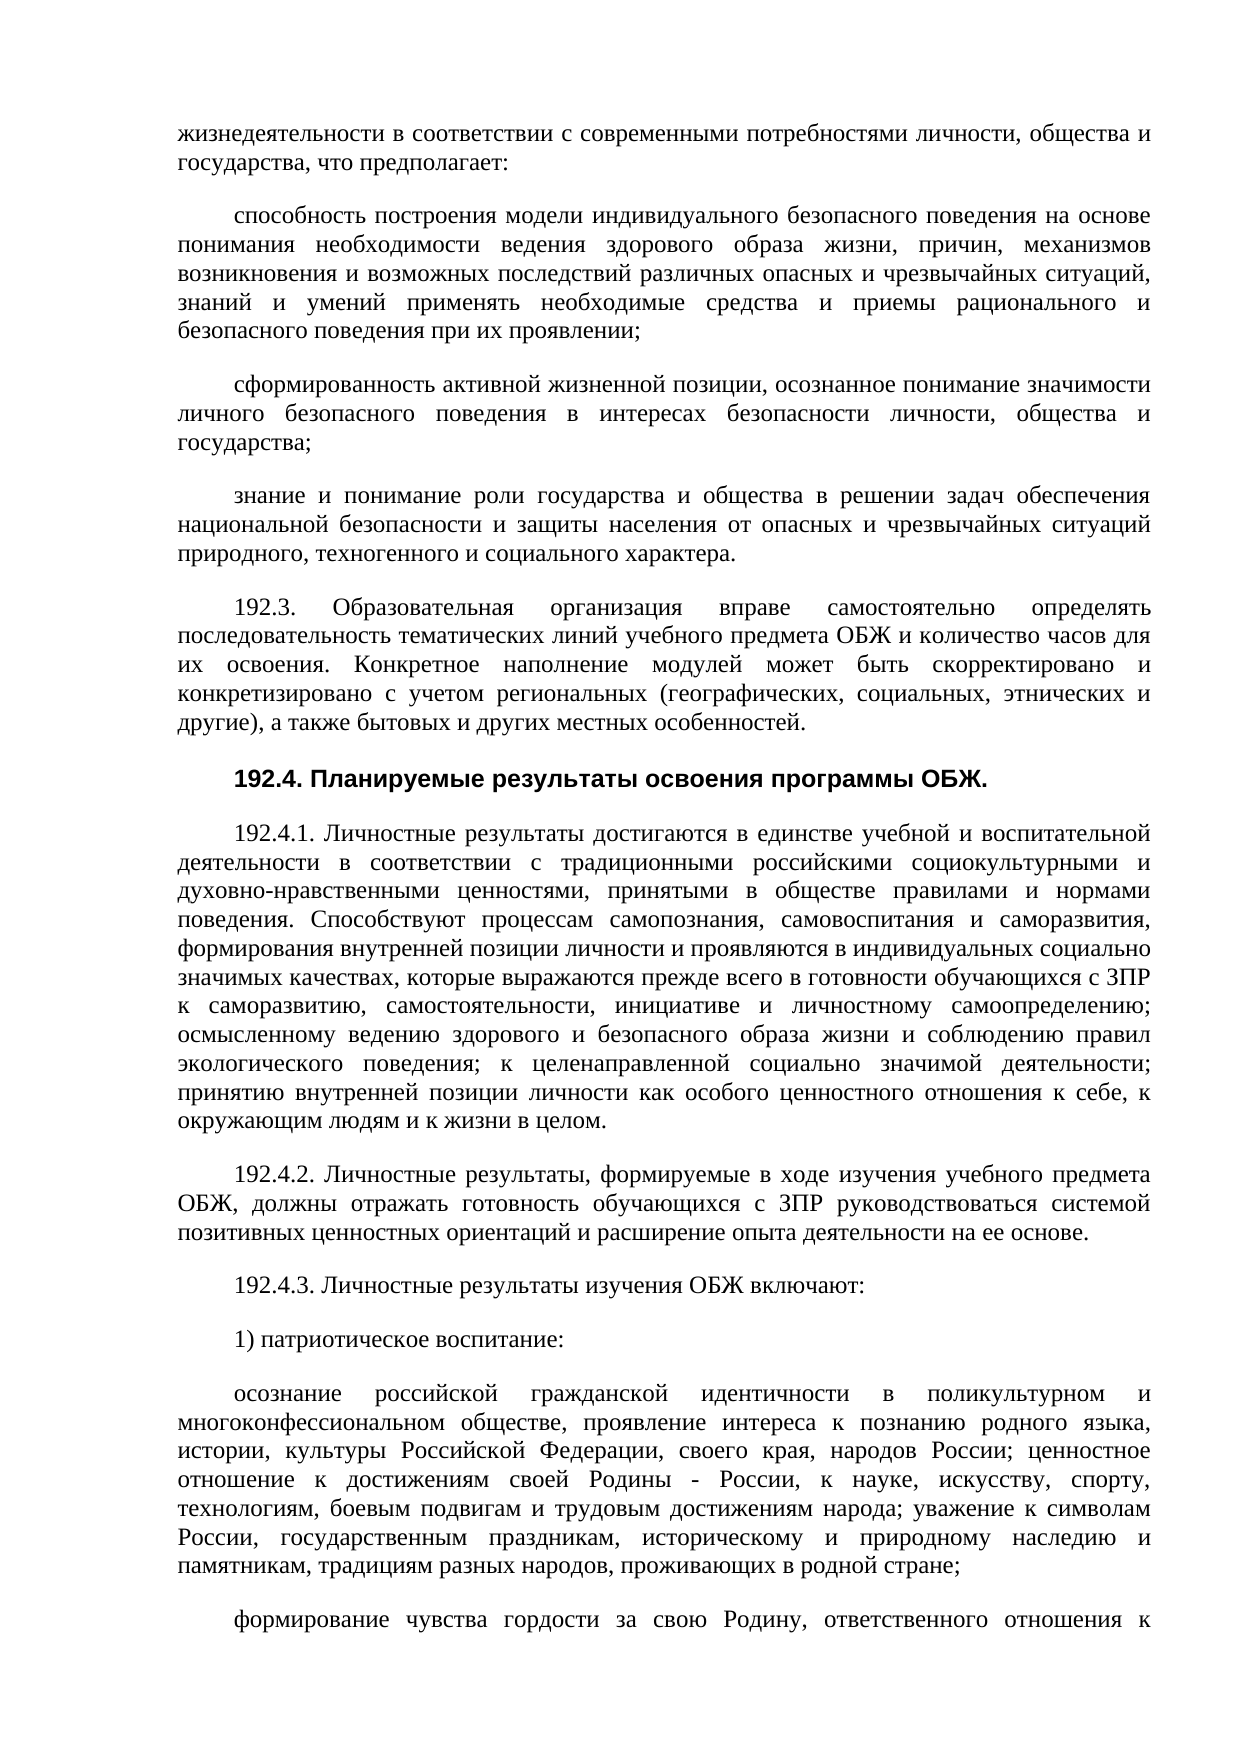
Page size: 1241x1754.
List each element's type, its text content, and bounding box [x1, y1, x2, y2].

text 192.3. Образовательная организация вправе самостоятельно определять последовательность тематических линий учебного предмета ОБЖ и количество часов для их освоения. Конкретное наполнение модулей может быть скорректировано и конкретизировано с учетом региональных (географических, социальных, этнических и другие), а также бытовых и других местных особенностей. [177, 592, 1152, 736]
text способность построения модели индивидуального безопасного поведения на основе понимания необходимости ведения здорового образа жизни, причин, механизмов возникновения и возможных последствий различных опасных и чрезвычайных ситуаций, знаний и умений применять необходимые средства и приемы рационального и безопасного поведения при их проявлении; [177, 201, 1152, 344]
text знание и понимание роли государства и общества в решении задач обеспечения национальной безопасности и защиты населения от опасных и чрезвычайных ситуаций природного, техногенного и социального характера. [177, 481, 1152, 567]
text 192.4.3. Личностные результаты изучения ОБЖ включают: [177, 1271, 1152, 1299]
text сформированность активной жизненной позиции, осознанное понимание значимости личного безопасного поведения в интересах безопасности личности, общества и государства; [177, 369, 1152, 456]
text 1) патриотическое воспитание: [177, 1324, 1152, 1353]
text осознание российской гражданской идентичности в поликультурном и многоконфессиональном обществе, проявление интереса к познанию родного языка, истории, культуры Российской Федерации, своего края, народов России; ценностное отношение к достижениям своей Родины - России, к науке, искусству, спорту, технологиям, боевым подвигам и трудовым достижениям народа; уважение к символам России, государственным праздникам, историческому и природному наследию и памятникам, традициям разных народов, проживающих в родной стране; [177, 1378, 1152, 1579]
title 192.4. Планируемые результаты освоения программы ОБЖ. [177, 764, 1152, 793]
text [177, 118, 1152, 176]
text 192.4.2. Личностные результаты, формируемые в ходе изучения учебного предмета ОБЖ, должны отражать готовность обучающихся с ЗПР руководствоваться системой позитивных ценностных ориентаций и расширение опыта деятельности на ее основе. [177, 1159, 1152, 1246]
text 192.4.1. Личностные результаты достигаются в единстве учебной и воспитательной деятельности в соответствии с традиционными российскими социокультурными и духовно-нравственными ценностями, принятыми в обществе правилами и нормами поведения. Способствуют процессам самопознания, самовоспитания и саморазвития, формирования внутренней позиции личности и проявляются в индивидуальных социально значимых качествах, которые выражаются прежде всего в готовности обучающихся с ЗПР к саморазвитию, самостоятельности, инициативе и личностному самоопределению; осмысленному ведению здорового и безопасного образа жизни и соблюдению правил экологического поведения; к целенаправленной социально значимой деятельности; принятию внутренней позиции личности как особого ценностного отношения к себе, к окружающим людям и к жизни в целом. [177, 818, 1152, 1134]
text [177, 1604, 1152, 1633]
